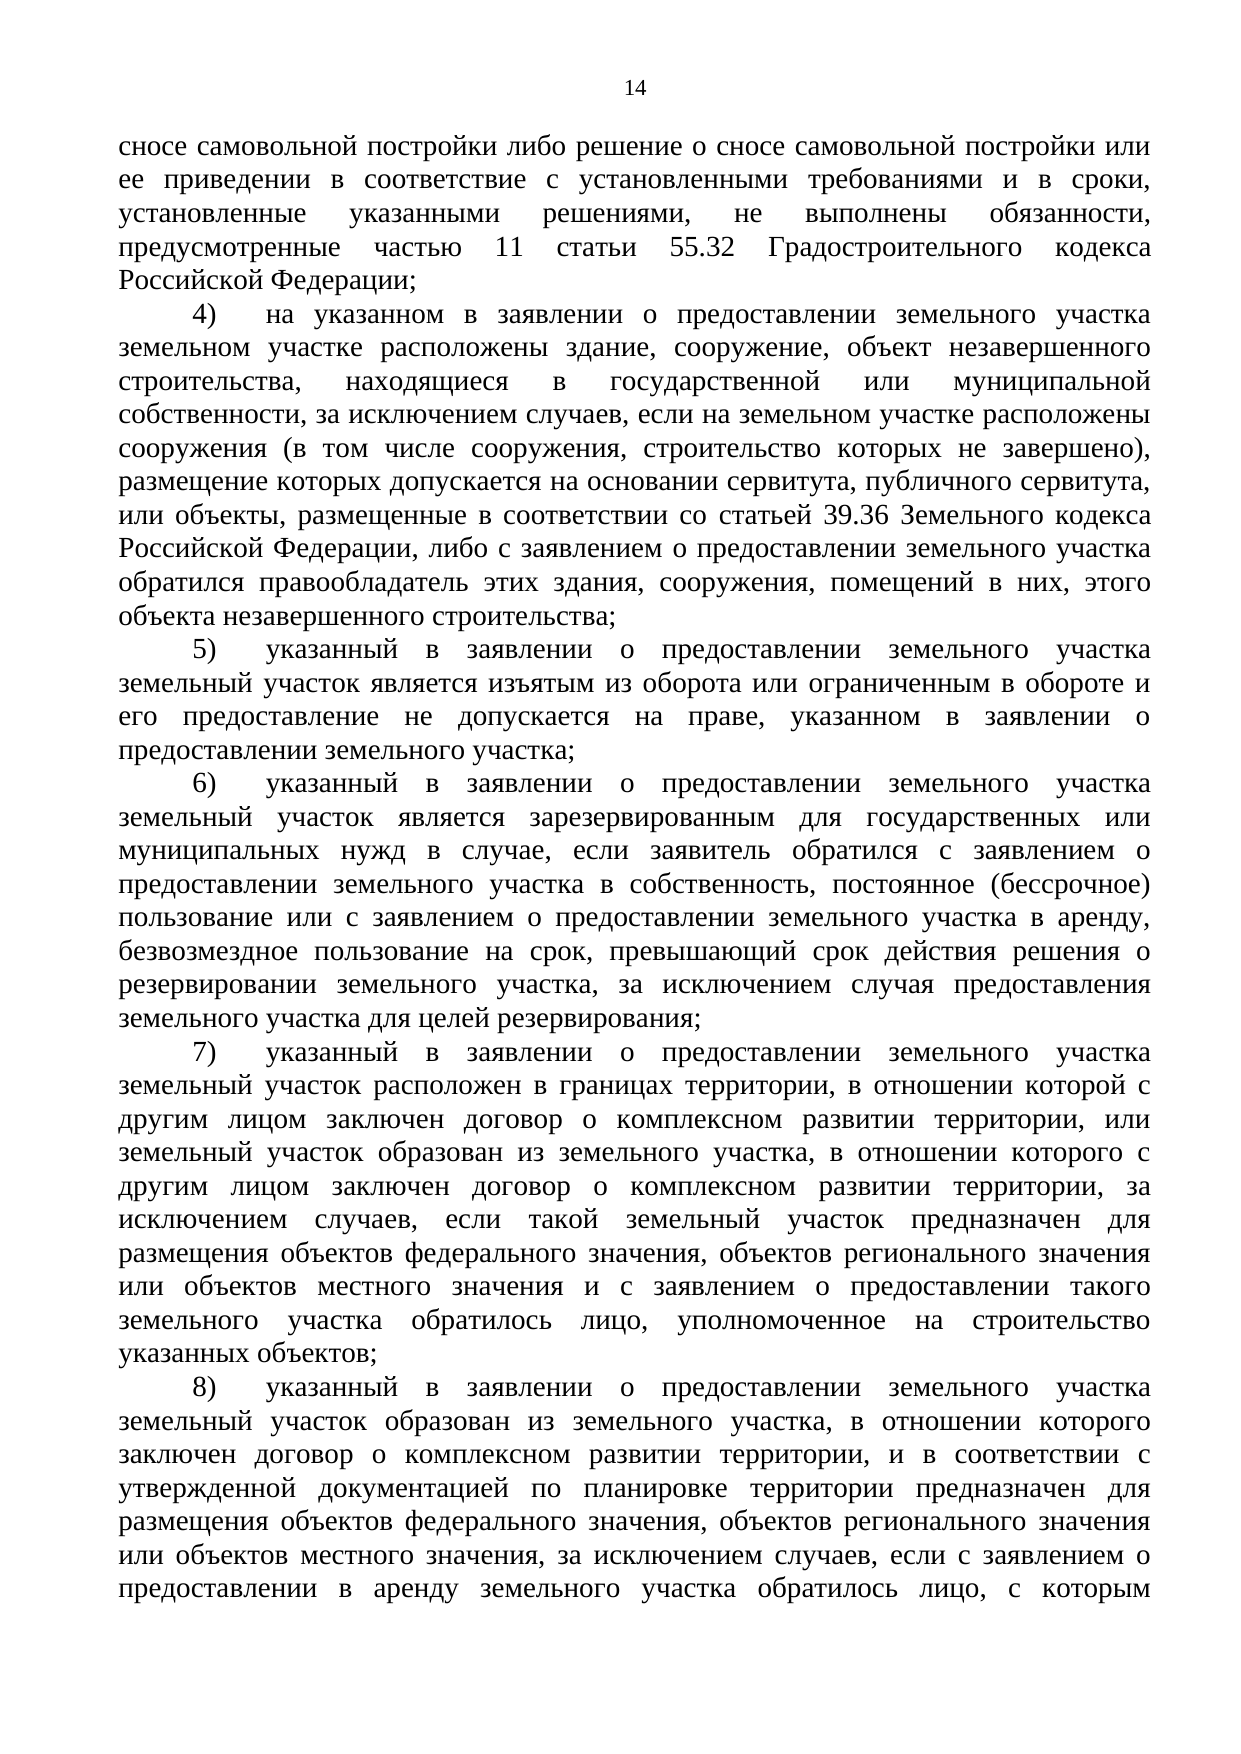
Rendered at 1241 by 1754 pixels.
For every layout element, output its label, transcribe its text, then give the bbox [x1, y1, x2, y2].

list указанный в заявлении о предоставлении земельного участка земельный участок расположен в границах территории, в отношении которой с другим лицом заключен договор о комплексном развитии территории, или земельный участок образован из земельного участка, в отношении которого с другим лицом заключен договор о комплексном развитии территории, за исключением случаев, если такой земельный участок предназначен для размещения объектов федерального значения, объектов регионального значения или объектов местного значения и с заявлением о предоставлении такого земельного участка обратилось лицо, уполномоченное на строительство указанных объектов; [118, 1034, 1152, 1369]
list указанный в заявлении о предоставлении земельного участка земельный участок является изъятым из оборота или ограниченным в обороте и его предоставление не допускается на праве, указанном в заявлении о предоставлении земельного участка; [118, 631, 1152, 765]
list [118, 128, 1152, 296]
list на указанном в заявлении о предоставлении земельного участка земельном участке расположены здание, сооружение, объект незавершенного строительства, находящиеся в государственной или муниципальной собственности, за исключением случаев, если на земельном участке расположены сооружения (в том числе сооружения, строительство которых не завершено), размещение которых допускается на основании сервитута, публичного сервитута, или объекты, размещенные в соответствии со статьей 39.36 Земельного кодекса Российской Федерации, либо с заявлением о предоставлении земельного участка обратился правообладатель этих здания, сооружения, помещений в них, этого объекта незавершенного строительства; [118, 296, 1152, 631]
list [118, 1369, 1152, 1604]
list указанный в заявлении о предоставлении земельного участка земельный участок является зарезервированным для государственных или муниципальных нужд в случае, если заявитель обратился с заявлением о предоставлении земельного участка в собственность, постоянное (бессрочное) пользование или с заявлением о предоставлении земельного участка в аренду, безвозмездное пользование на срок, превышающий срок действия решения о резервировании земельного участка, за исключением случая предоставления земельного участка для целей резервирования; [118, 765, 1152, 1034]
